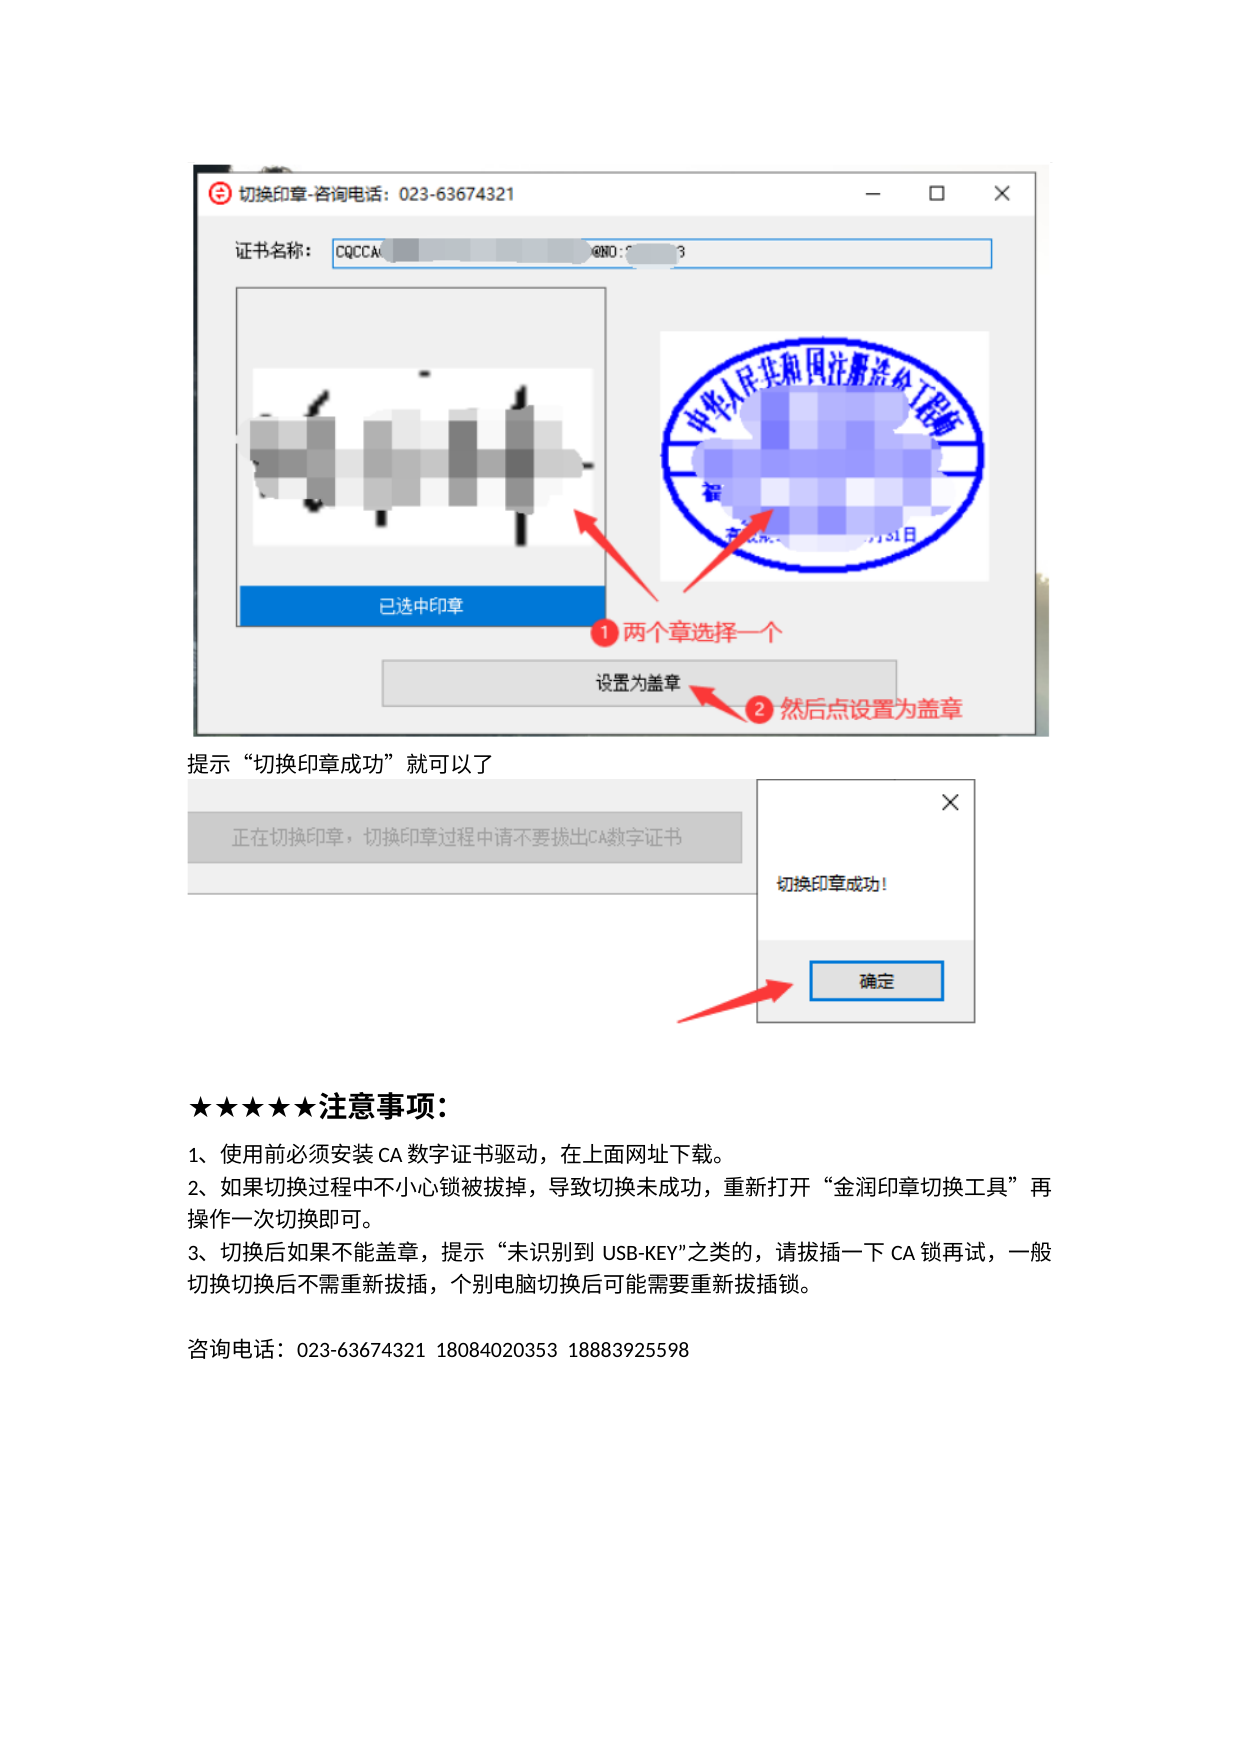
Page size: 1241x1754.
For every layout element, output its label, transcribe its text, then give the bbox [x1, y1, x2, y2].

list 切换后如果不能盖章，提示“未识别到USB-KEY”之类的，请拔插一下CA锁再试，一般切换切换后不需重新拔插，个别电脑切换后可能需要重新拔插锁。 [187, 1234, 1053, 1299]
list 如果切换过程中不小心锁被拔掉，导致切换未成功，重新打开“金润印章切换工具”再操作一次切换即可。 [187, 1169, 1053, 1234]
picture [187, 162, 1053, 742]
list 提示“切换印章成功”就可以了 [187, 747, 1053, 779]
list 咨询电话：023-63674321 18084020353 18883925598 [187, 1332, 1053, 1364]
list ★★★★★注意事项： [187, 1072, 1053, 1137]
list 使用前必须安装CA数字证书驱动，在上面网址下载。 [187, 1137, 1053, 1169]
picture [187, 779, 1043, 1047]
